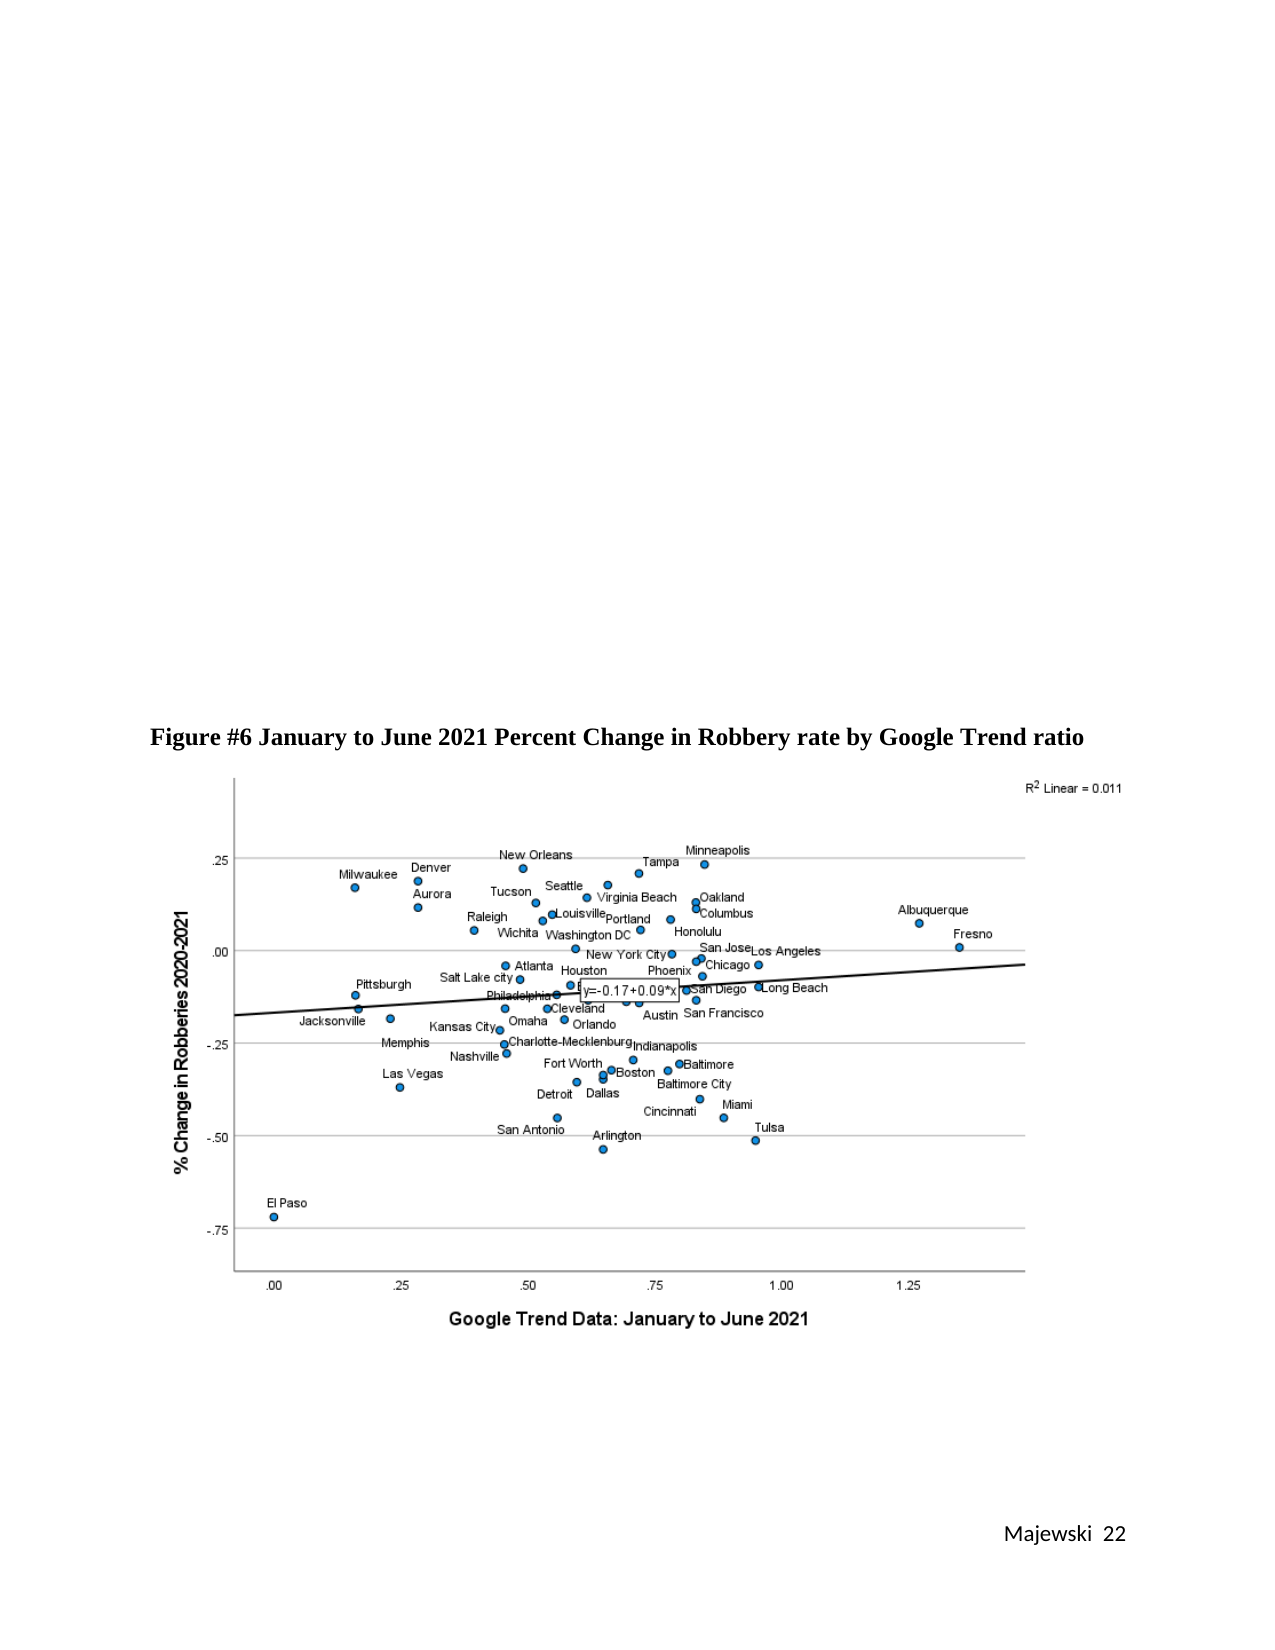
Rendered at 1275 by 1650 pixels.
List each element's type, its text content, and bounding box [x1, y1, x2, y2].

text Figure #6 January to June 2021 Percent Change in Robbery rate by Google Trend ratio [150, 722, 1125, 751]
picture [150, 770, 1125, 1346]
